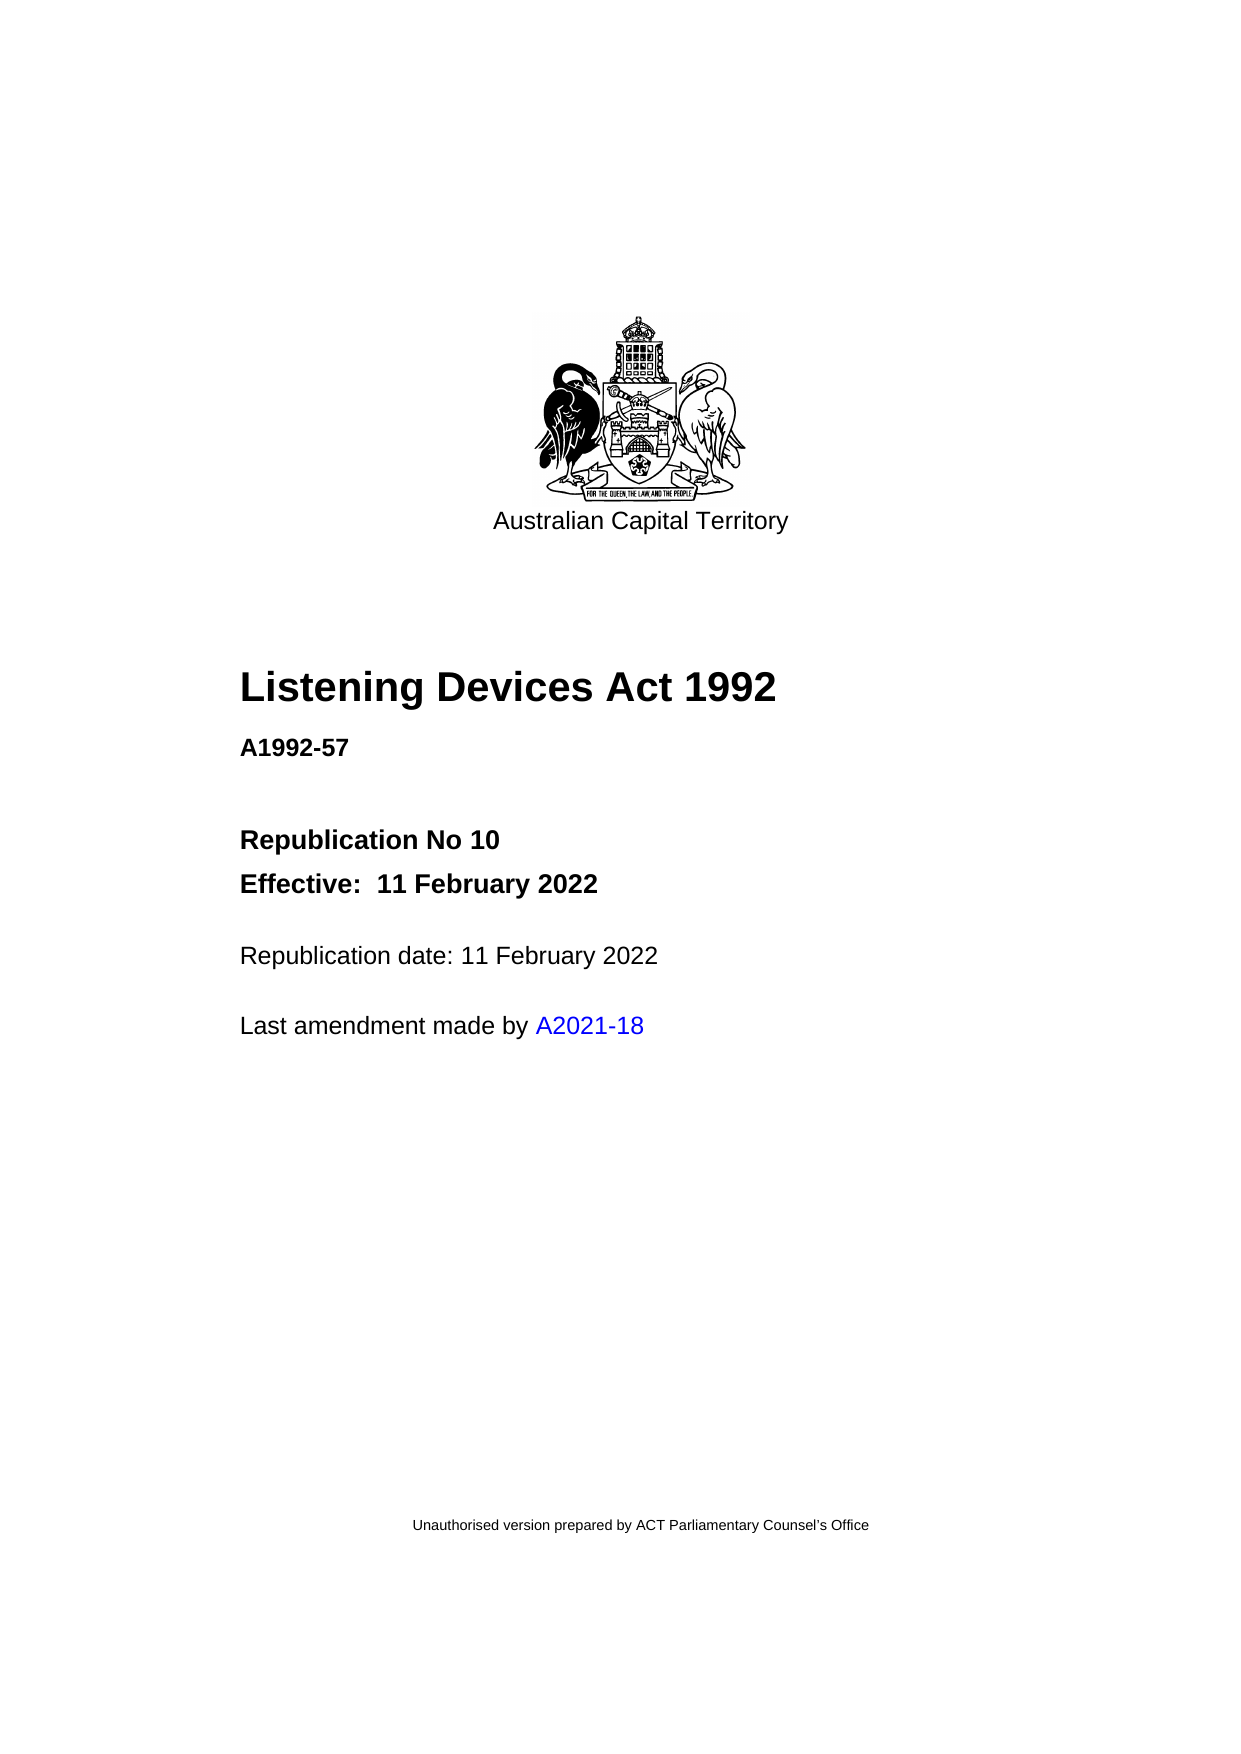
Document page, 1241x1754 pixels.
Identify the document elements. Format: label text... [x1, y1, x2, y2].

picture [531, 312, 751, 507]
text Listening Devices Act 1992 [239, 662, 1042, 710]
text A1992-57 [239, 733, 1042, 762]
text Last amendment made by A2021-18 [239, 1011, 1042, 1040]
text Australian Capital Territory [239, 506, 1042, 535]
text Republication No 10 [239, 824, 1042, 855]
text Republication date: 11 February 2022 [239, 941, 1042, 969]
text Effective: 11 February 2022 [239, 868, 1042, 899]
